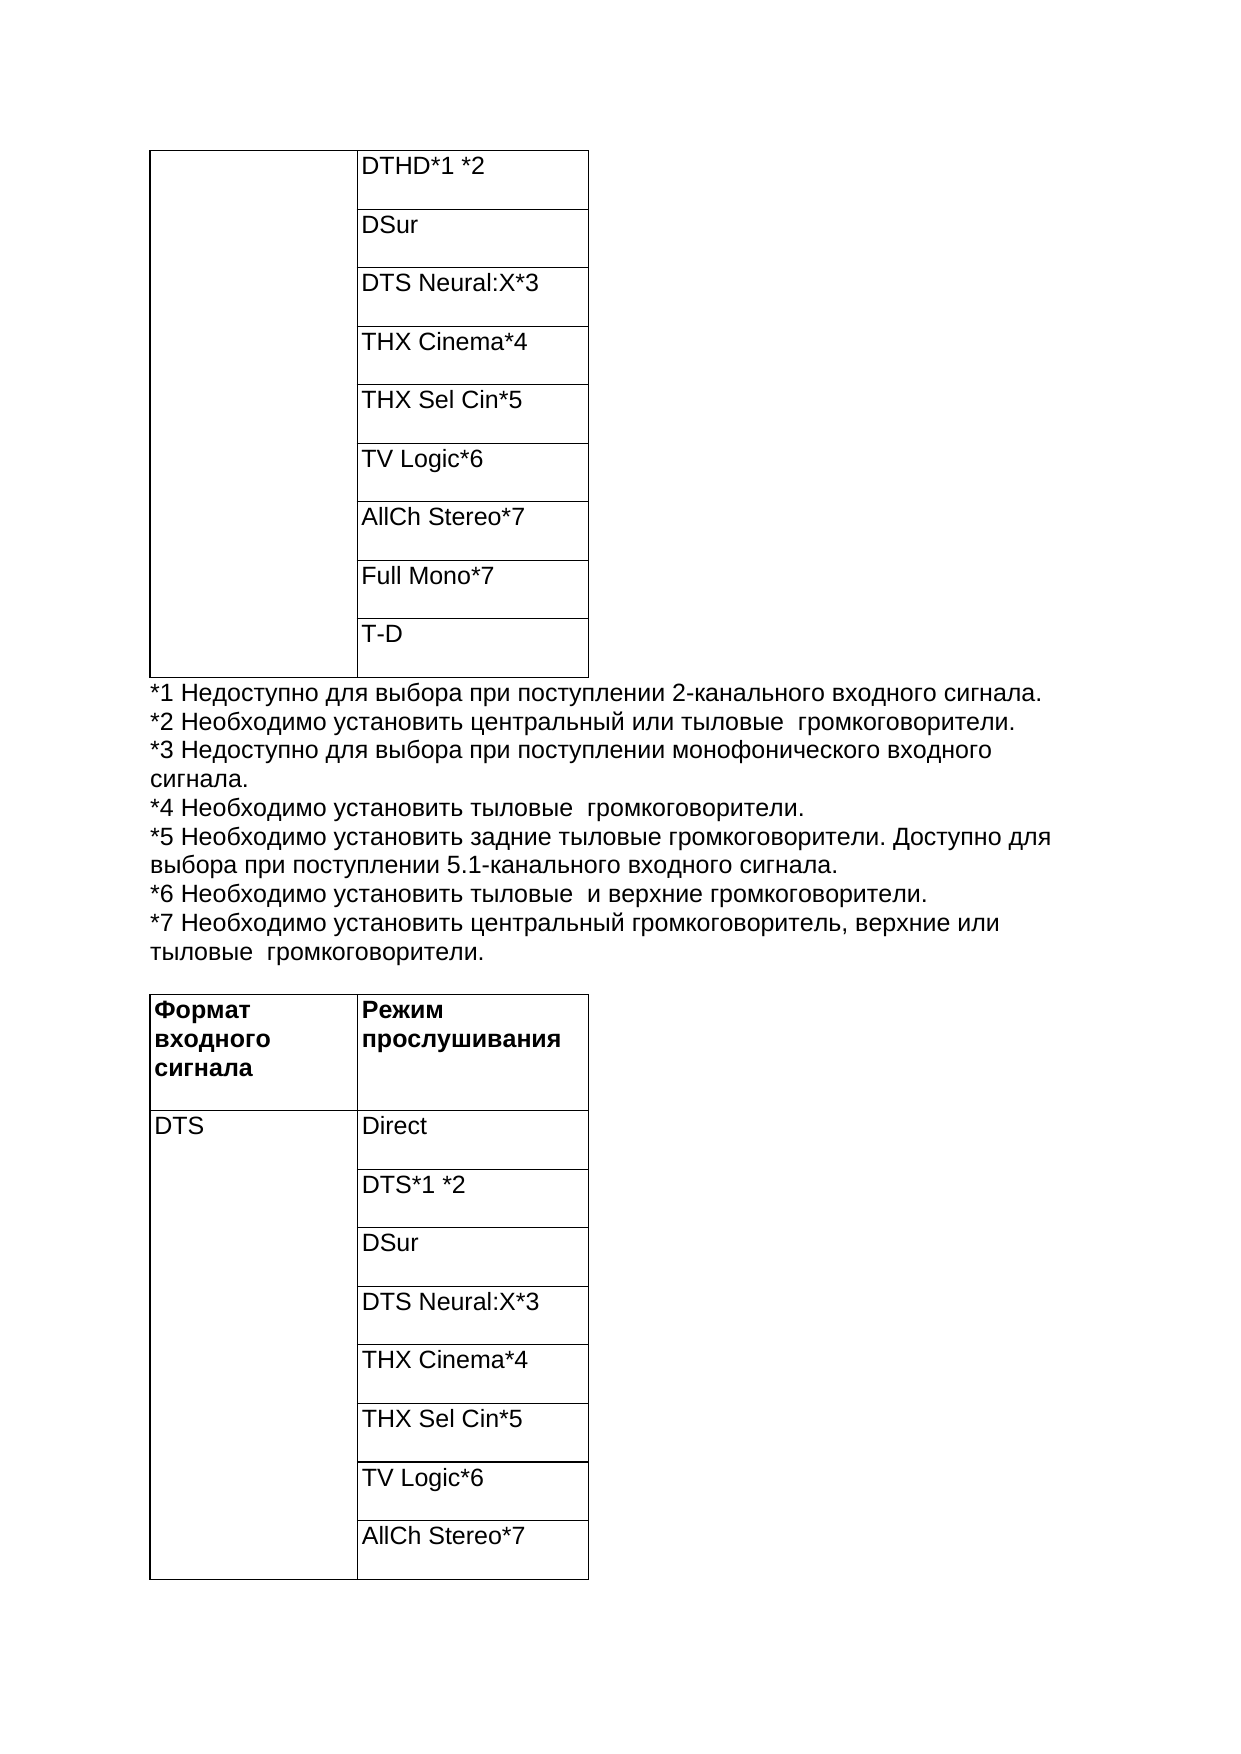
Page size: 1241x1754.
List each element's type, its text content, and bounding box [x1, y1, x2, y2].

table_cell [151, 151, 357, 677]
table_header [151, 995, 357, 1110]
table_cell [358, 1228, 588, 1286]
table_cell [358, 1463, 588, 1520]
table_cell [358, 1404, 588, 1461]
text *1 Недоступно для выбора при поступлении 2-канального входного сигнала. [150, 678, 1090, 707]
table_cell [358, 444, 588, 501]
text *7 Необходимо установить центральный громкоговоритель, верхние или тыловые громкоговорители. [150, 908, 1090, 965]
text *4 Необходимо установить тыловые громкоговорители. [150, 793, 1090, 822]
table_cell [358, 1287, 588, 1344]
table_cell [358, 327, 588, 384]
text *5 Необходимо установить задние тыловые громкоговорители. Доступно для выбора при поступлении 5.1-канального входного сигнала. [150, 822, 1090, 879]
text *2 Необходимо установить центральный или тыловые громкоговорители. [150, 707, 1090, 735]
text *6 Необходимо установить тыловые и верхние громкоговорители. [150, 879, 1090, 908]
text *3 Недоступно для выбора при поступлении монофонического входного сигнала. [150, 735, 1090, 793]
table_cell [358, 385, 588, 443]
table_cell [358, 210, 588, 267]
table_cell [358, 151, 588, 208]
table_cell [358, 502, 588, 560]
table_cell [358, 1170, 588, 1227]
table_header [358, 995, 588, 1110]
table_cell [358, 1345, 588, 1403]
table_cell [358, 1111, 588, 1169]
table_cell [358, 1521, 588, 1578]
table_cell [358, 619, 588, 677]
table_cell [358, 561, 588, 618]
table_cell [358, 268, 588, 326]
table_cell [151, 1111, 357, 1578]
